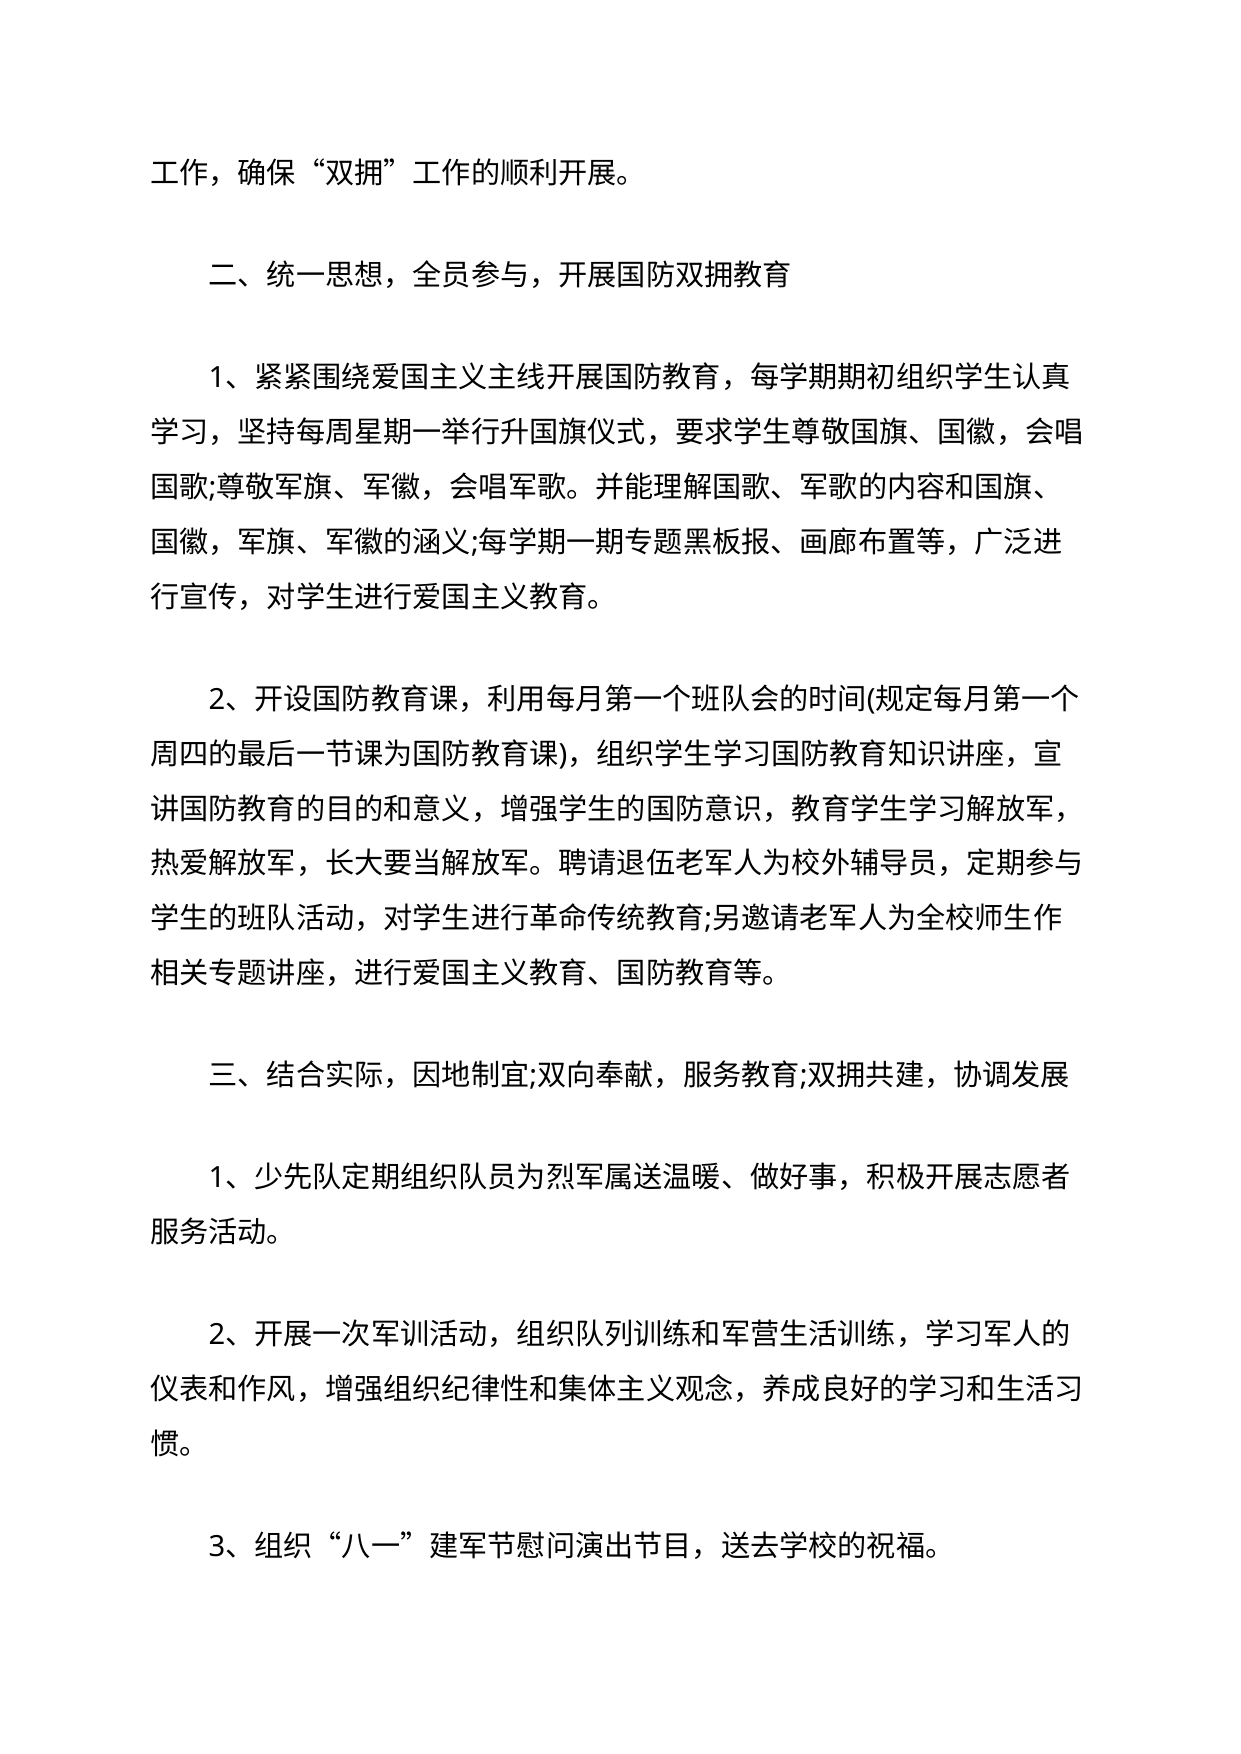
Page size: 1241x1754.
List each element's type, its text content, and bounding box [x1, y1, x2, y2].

text 2、开设国防教育课，利用每月第一个班队会的时间(规定每月第一个周四的最后一节课为国防教育课)，组织学生学习国防教育知识讲座，宣讲国防教育的目的和意义，增强学生的国防意识，教育学生学习解放军，热爱解放军，长大要当解放军。聘请退伍老军人为校外辅导员，定期参与学生的班队活动，对学生进行革命传统教育;另邀请老军人为全校师生作相关专题讲座，进行爱国主义教育、国防教育等。 [150, 675, 1090, 992]
text 三、结合实际，因地制宜;双向奉献，服务教育;双拥共建，协调发展 [150, 1052, 1090, 1094]
text 3、组织“八一”建军节慰问演出节目，送去学校的祝福。 [150, 1522, 1090, 1564]
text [150, 150, 1090, 192]
text 1、少先队定期组织队员为烈军属送温暖、做好事，积极开展志愿者服务活动。 [150, 1154, 1090, 1251]
text 2、开展一次军训活动，组织队列训练和军营生活训练，学习军人的仪表和作风，增强组织纪律性和集体主义观念，养成良好的学习和生活习惯。 [150, 1311, 1090, 1463]
text 1、紧紧围绕爱国主义主线开展国防教育，每学期期初组织学生认真学习，坚持每周星期一举行升国旗仪式，要求学生尊敬国旗、国徽，会唱国歌;尊敬军旗、军徽，会唱军歌。并能理解国歌、军歌的内容和国旗、国徽，军旗、军徽的涵义;每学期一期专题黑板报、画廊布置等，广泛进行宣传，对学生进行爱国主义教育。 [150, 353, 1090, 616]
text 二、统一思想，全员参与，开展国防双拥教育 [150, 252, 1090, 294]
